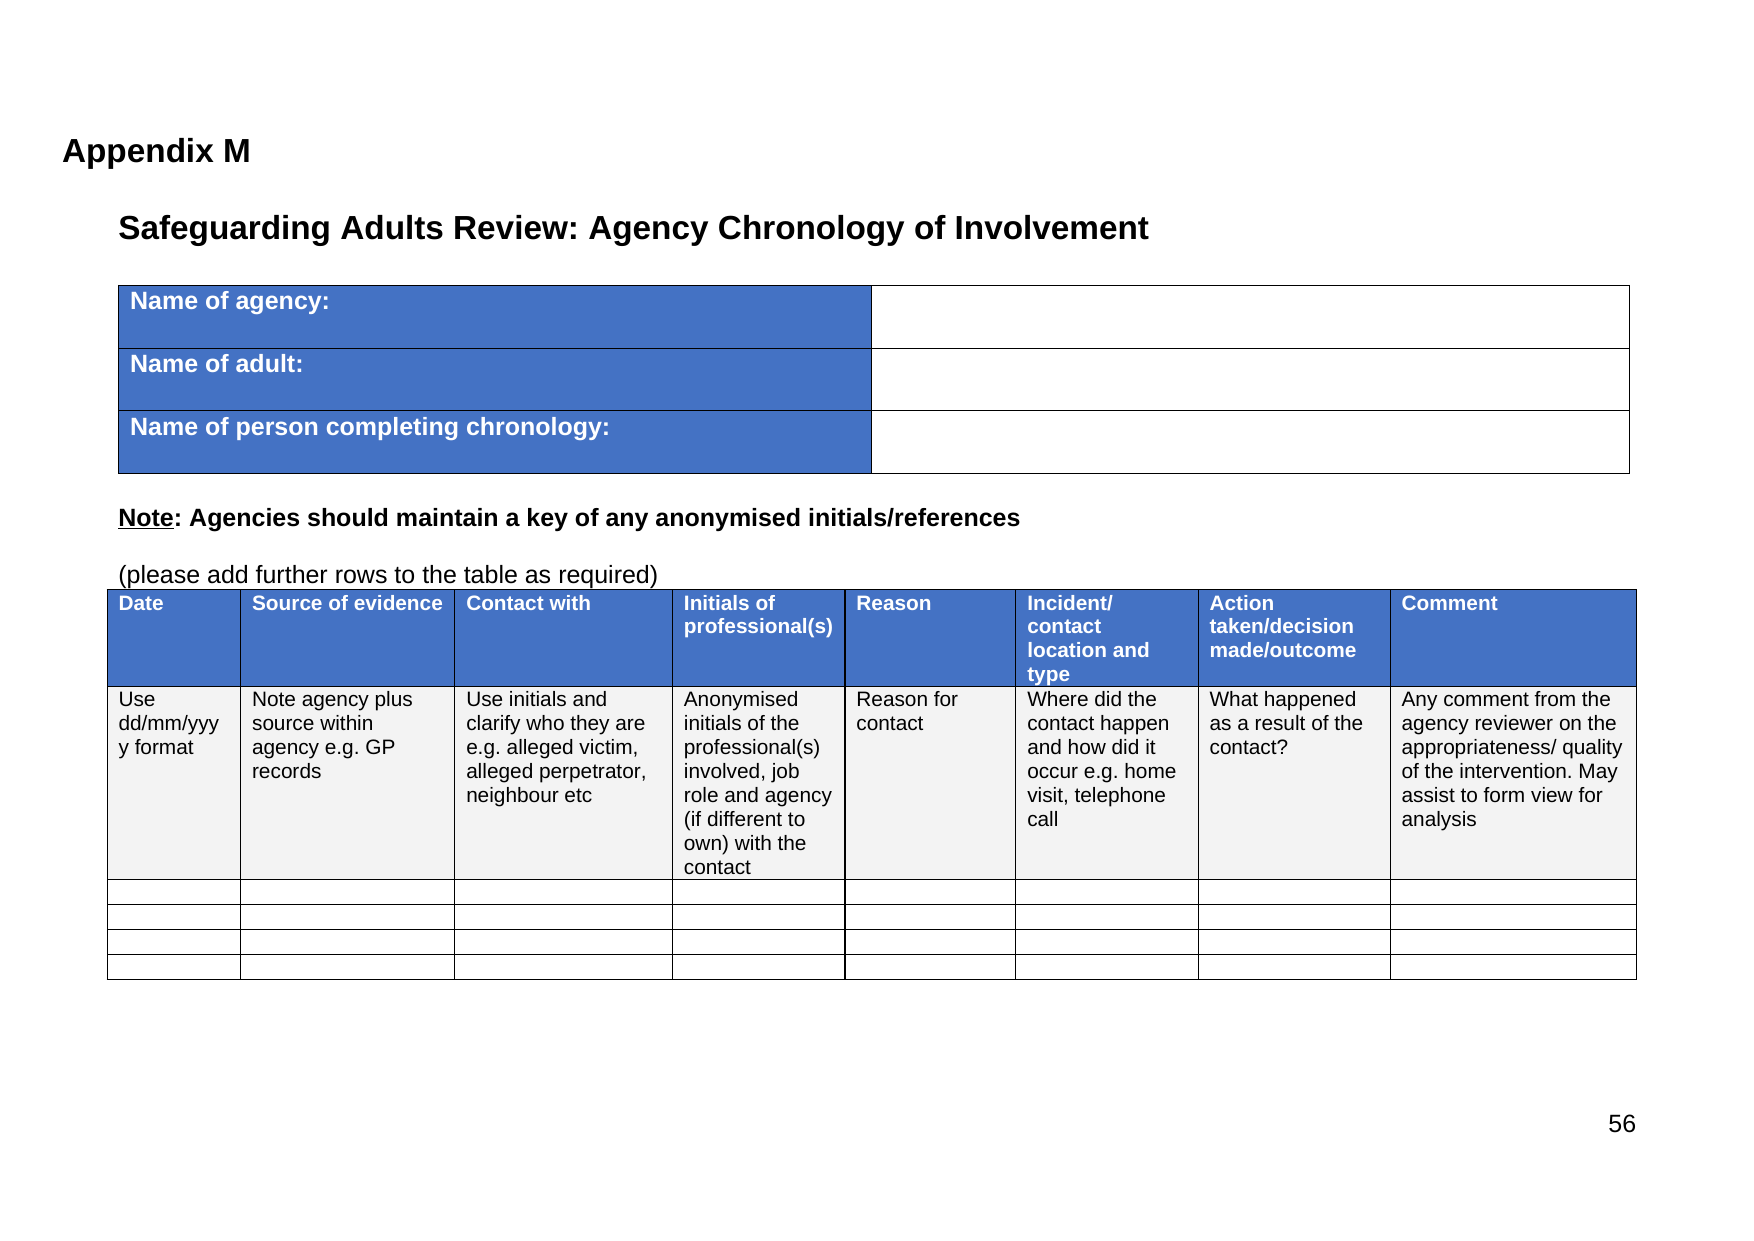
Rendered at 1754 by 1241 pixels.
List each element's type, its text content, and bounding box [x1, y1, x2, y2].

table_cell [108, 880, 240, 904]
table_cell [846, 880, 1015, 904]
table_cell [241, 880, 454, 904]
text Safeguarding Adults Review: Agency Chronology of Involvement [118, 208, 1636, 246]
table_cell [455, 955, 672, 979]
text Appendix M [62, 131, 1708, 169]
table_header Date [108, 590, 240, 686]
table_header Name of agency: [119, 286, 871, 348]
table_header Contact with [455, 590, 672, 686]
table_cell Name of person completing chronology: [119, 411, 871, 473]
table_header Initials of professional(s) [673, 590, 844, 686]
table_cell [1199, 930, 1390, 954]
text Note: Agencies should maintain a key of any anonymised initials/references [118, 503, 1636, 532]
table_cell Use initials and clarify who they are e.g. alleged victim, alleged perpetrator, neighbour etc [455, 687, 672, 879]
table_cell [455, 880, 672, 904]
table_header Action taken/decision made/outcome [1199, 590, 1390, 686]
table_cell [455, 930, 672, 954]
table_cell [1391, 880, 1636, 904]
table_cell [1391, 955, 1636, 979]
table_header [872, 286, 1629, 348]
table_cell Reason for contact [846, 687, 1015, 879]
table_cell [673, 930, 844, 954]
table_header Incident/contact location and type [1016, 590, 1198, 686]
table_cell Any comment from the agency reviewer on the appropriateness/ quality of the intervention. May assist to form view for analysis [1391, 687, 1636, 879]
table_cell [1016, 905, 1198, 929]
table_cell [1391, 905, 1636, 929]
table_cell [1199, 880, 1390, 904]
table_cell Name of adult: [119, 349, 871, 410]
table_cell [1016, 880, 1198, 904]
table_cell [846, 905, 1015, 929]
table_header Source of evidence [241, 590, 454, 686]
table_cell [1016, 930, 1198, 954]
table_cell [241, 905, 454, 929]
text (please add further rows to the table as required) [118, 561, 1636, 589]
table_cell [1391, 930, 1636, 954]
table_header Comment [1391, 590, 1636, 686]
table_cell [872, 411, 1629, 473]
table_header Reason [846, 590, 1015, 686]
table_cell What happened as a result of the contact? [1199, 687, 1390, 879]
table_cell [455, 905, 672, 929]
table_cell [673, 955, 844, 979]
table_cell [673, 905, 844, 929]
table_cell [108, 905, 240, 929]
table_cell [673, 880, 844, 904]
table_cell [846, 955, 1015, 979]
table_cell Where did the contact happen and how did it occur e.g. home visit, telephone call [1016, 687, 1198, 879]
table_cell [108, 955, 240, 979]
table_cell [241, 955, 454, 979]
table_cell [108, 930, 240, 954]
table_cell Note agency plus source within agency e.g. GP records [241, 687, 454, 879]
table_cell [1199, 905, 1390, 929]
table_cell [872, 349, 1629, 410]
table_cell [1199, 955, 1390, 979]
table_cell Anonymised initials of the professional(s) involved, job role and agency (if different to own) with the contact [673, 687, 844, 879]
table_cell [241, 930, 454, 954]
table_cell [846, 930, 1015, 954]
table_cell Use dd/mm/yyyy format [108, 687, 240, 879]
table_cell [1016, 955, 1198, 979]
